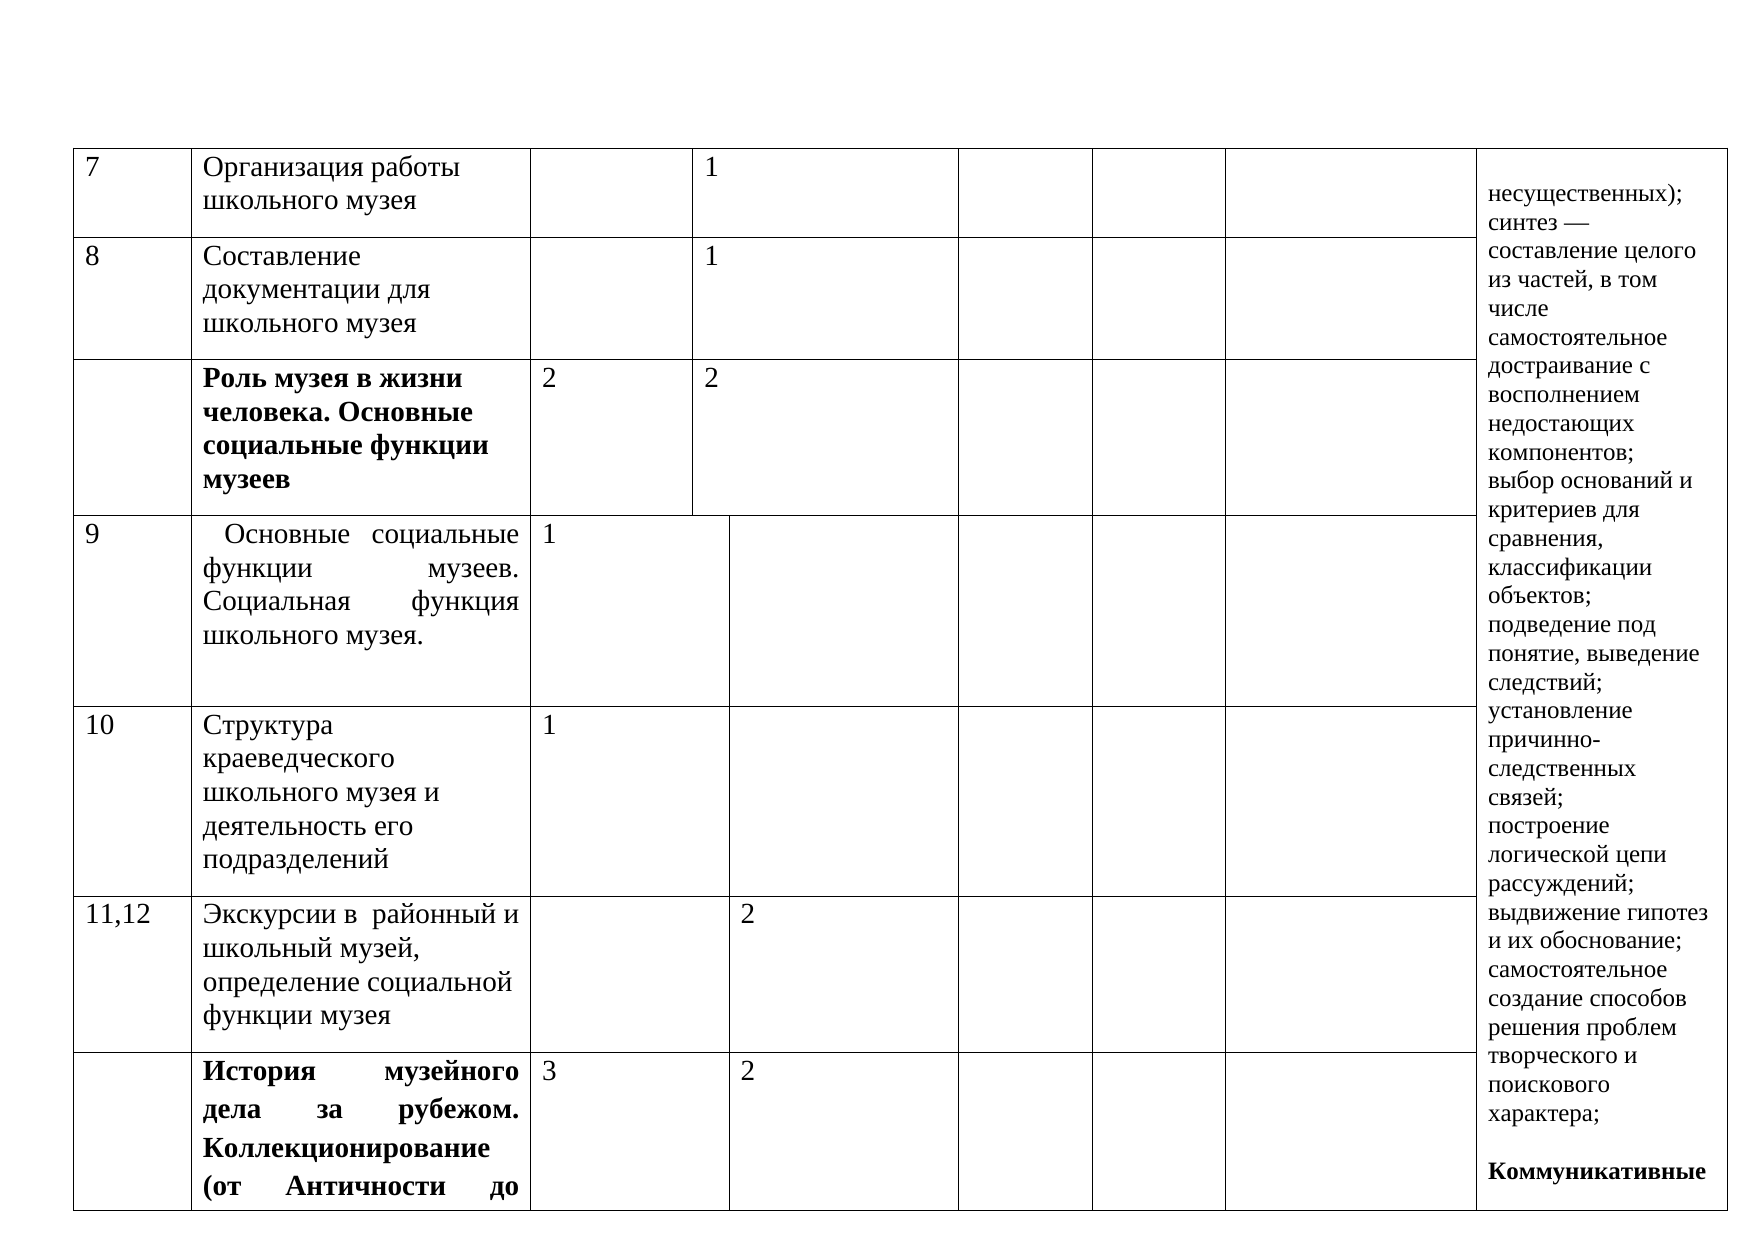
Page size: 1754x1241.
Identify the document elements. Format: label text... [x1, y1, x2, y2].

table_cell [959, 897, 1092, 1052]
table_cell [1093, 516, 1225, 706]
table_cell Организация работы школьного музея [192, 149, 530, 237]
table_cell [959, 238, 1092, 359]
table_cell Составление документации для школьного музея [192, 238, 530, 359]
table_cell Структура краеведческого школьного музея и деятельность его подразделений [192, 707, 530, 896]
table_cell 1 [531, 516, 729, 706]
table_cell 10 [74, 707, 191, 896]
table_cell [1226, 1053, 1476, 1209]
table_cell 3 [531, 1053, 729, 1209]
table_cell [1093, 707, 1225, 896]
table_cell [1226, 149, 1476, 237]
table_cell [1093, 897, 1225, 1052]
table_cell 2 [730, 897, 958, 1052]
table_cell [730, 707, 958, 896]
table_cell Роль музея в жизни человека. Основные социальные функции музеев [192, 360, 530, 515]
table_cell [1226, 516, 1476, 706]
table_cell [1226, 360, 1476, 515]
table_cell 2 [730, 1053, 958, 1209]
table_cell [74, 360, 191, 515]
table_cell 7 [74, 149, 191, 237]
table_cell 2 [693, 360, 958, 515]
table_cell [1093, 238, 1225, 359]
table_cell [1226, 238, 1476, 359]
table_cell [531, 149, 692, 237]
table_cell [1093, 360, 1225, 515]
table_cell [959, 1053, 1092, 1209]
table_cell [1226, 897, 1476, 1052]
table_cell [531, 897, 729, 1052]
table_cell [531, 238, 692, 359]
table_cell 2 [531, 360, 692, 515]
table_cell [959, 707, 1092, 896]
table_cell 8 [74, 238, 191, 359]
table_cell Экскурсии в районный и школьный музей, определение социальной функции музея [192, 897, 530, 1052]
table_cell [1093, 149, 1225, 237]
table_cell [959, 149, 1092, 237]
table_cell [959, 516, 1092, 706]
table_cell [74, 1053, 191, 1209]
table_cell 9 [74, 516, 191, 706]
table_cell 1 [531, 707, 729, 896]
table_cell [1093, 1053, 1225, 1209]
table_cell 1 [693, 149, 958, 237]
table_cell 11,12 [74, 897, 191, 1052]
table_cell 1 [693, 238, 958, 359]
table_cell Основные социальные функции музеев. Социальная функция школьного музея. [192, 516, 530, 706]
table_cell [959, 360, 1092, 515]
table_cell [1226, 707, 1476, 896]
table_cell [192, 1053, 530, 1209]
table_cell [730, 516, 958, 706]
